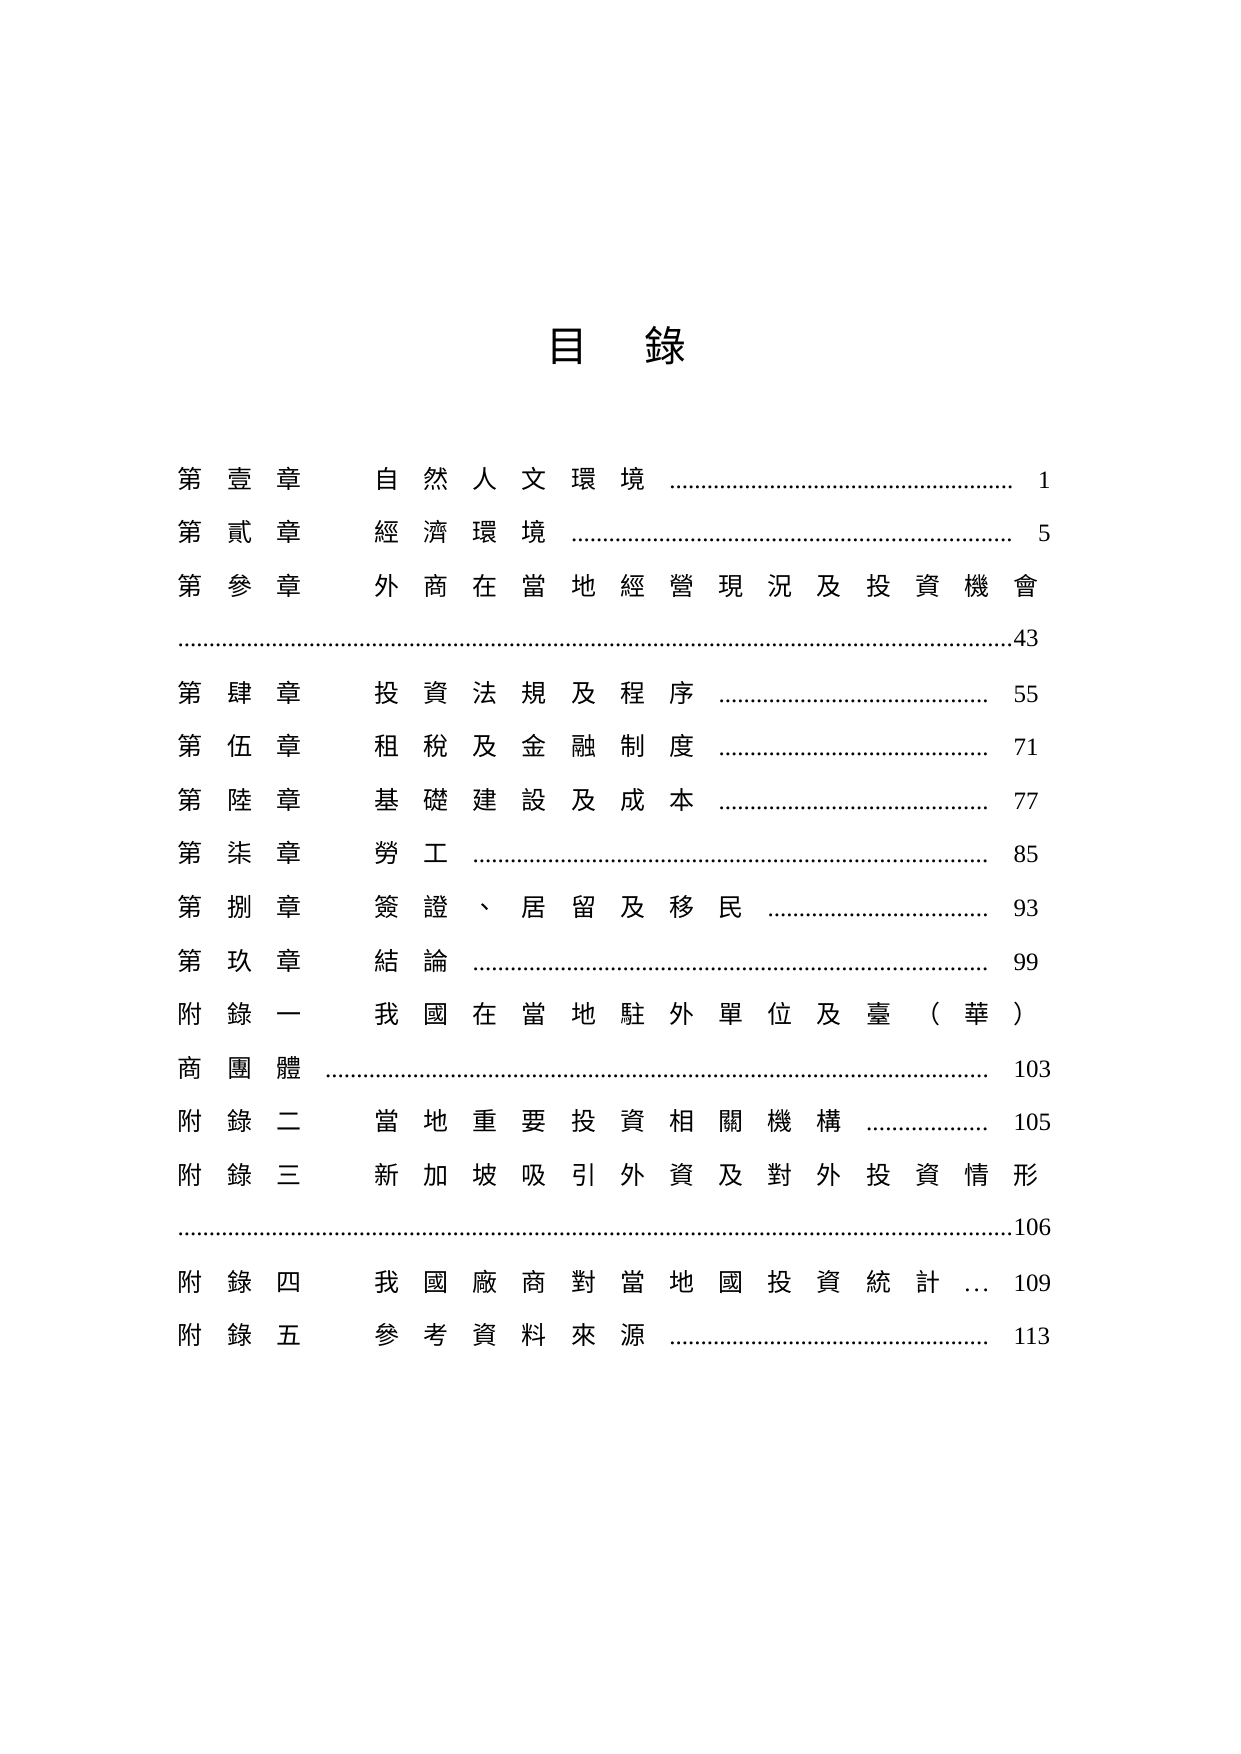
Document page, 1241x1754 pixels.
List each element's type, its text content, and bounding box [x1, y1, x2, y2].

text 第壹章 自然人文環境 1 [178, 450, 1063, 504]
text 第參章 外商在當地經營現況及投資機會 43 [178, 557, 1063, 664]
text 第柒章 勞工 85 [178, 825, 1063, 879]
text 目 錄 [178, 290, 1063, 397]
text 附錄三 新加坡吸引外資及對外投資情形 106 [178, 1146, 1063, 1253]
text 第伍章 租稅及金融制度 71 [178, 718, 1063, 772]
text 附錄五 參考資料來源 113 [178, 1307, 1063, 1361]
text 第捌章 簽證、居留及移民 93 [178, 879, 1063, 932]
text 第貳章 經濟環境 5 [178, 504, 1063, 557]
text 附錄四 我國廠商對當地國投資統計 109 [178, 1253, 1063, 1307]
text 附錄二 當地重要投資相關機構 105 [178, 1093, 1063, 1146]
text 附錄一 我國在當地駐外單位及臺（華）商團體 103 [178, 986, 1063, 1093]
text 第陸章 基礎建設及成本 77 [178, 772, 1063, 825]
text 第肆章 投資法規及程序 55 [178, 664, 1063, 718]
text 第玖章 結論 99 [178, 932, 1063, 986]
